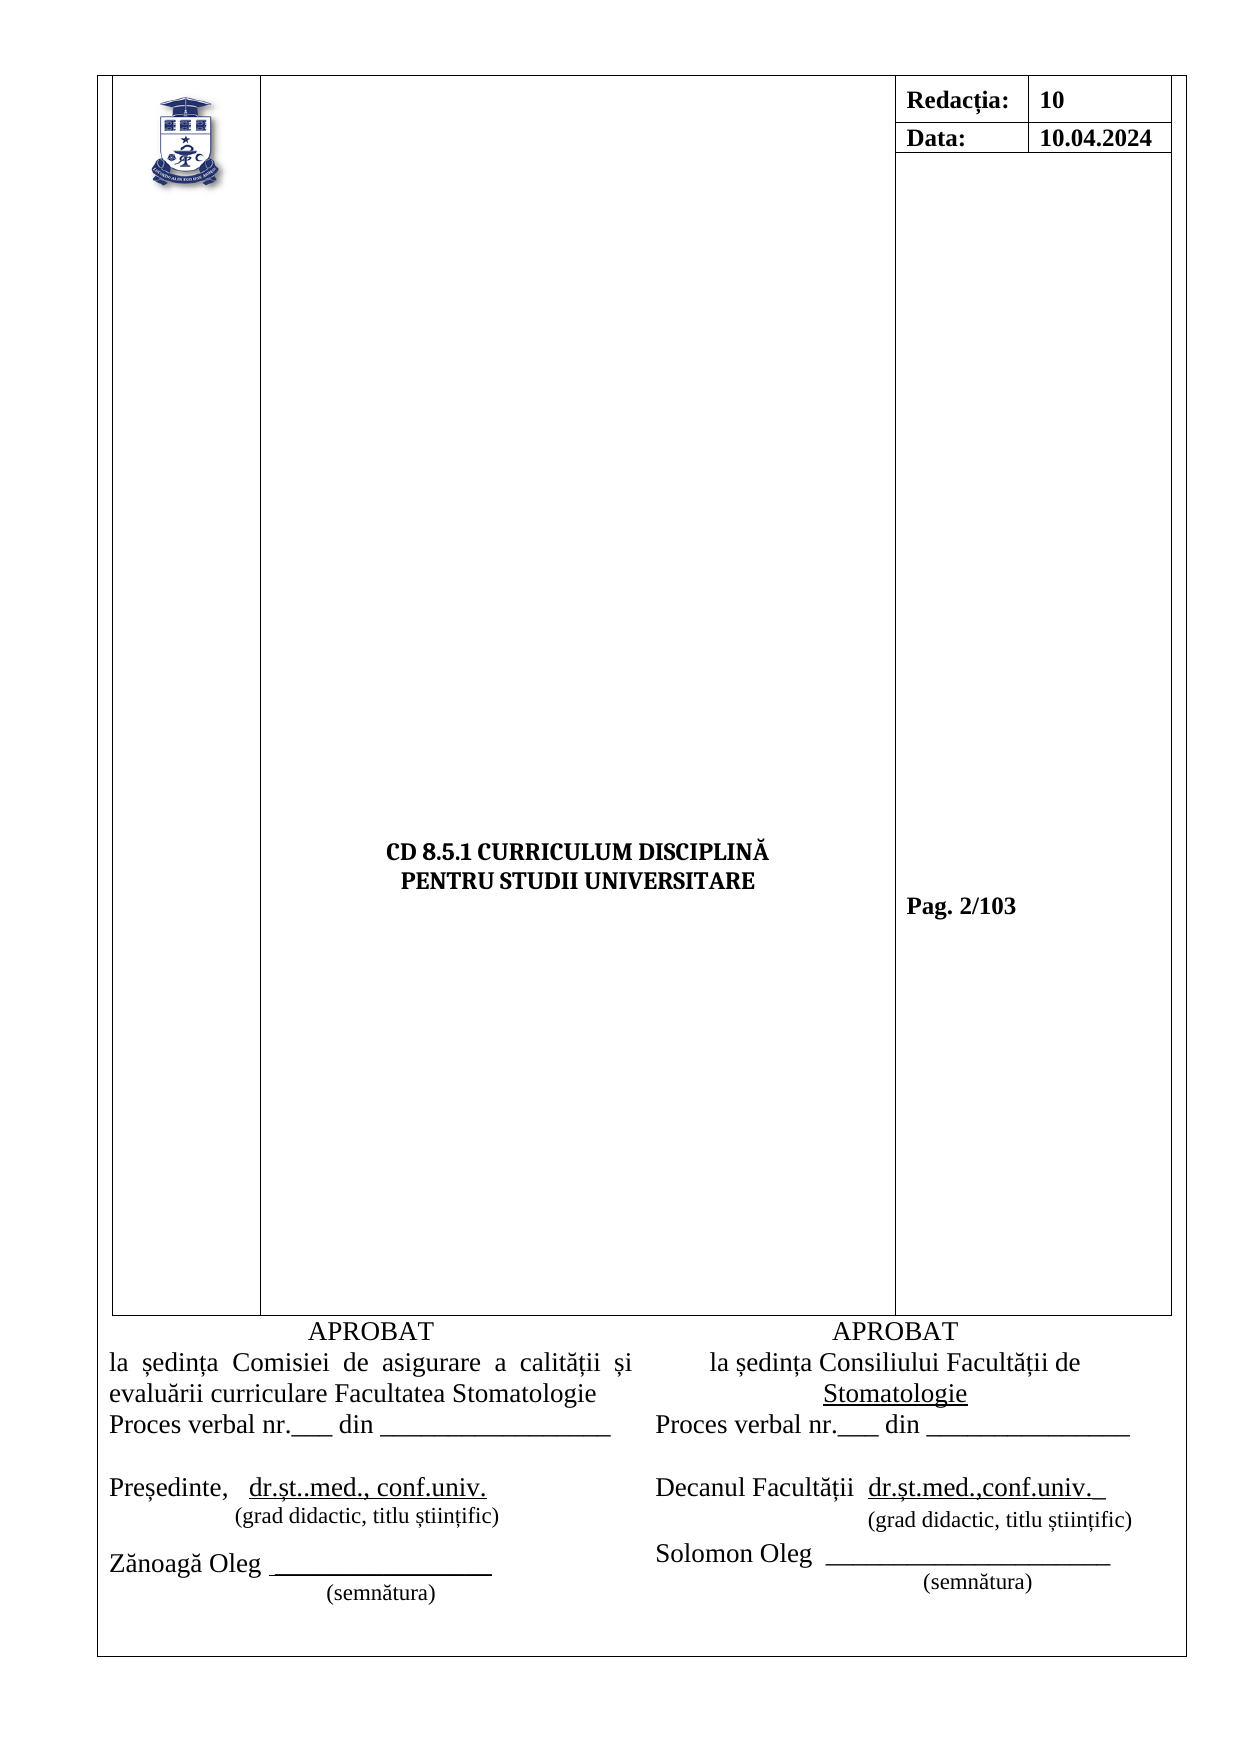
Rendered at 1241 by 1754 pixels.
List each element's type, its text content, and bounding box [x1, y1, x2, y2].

picture [144, 91, 232, 197]
table_header APROBAT la ședința Comisiei de asigurare a calității și evaluării curriculare Facultatea Stomatologie Proces verbal nr.___ din _________________ Președinte, dr.șt..med., conf.univ. (grad didactic, titlu științific) Zănoagă Oleg ________________ (semnătura) [98, 1315, 644, 1605]
table_header APROBAT la ședința Consiliului Facultății de Stomatologie Proces verbal nr.___ din _______________ Decanul Facultății dr.șt.med.,conf.univ._ (grad didactic, titlu științific) Solomon Oleg _____________________ (semnătura) [644, 1316, 1146, 1605]
